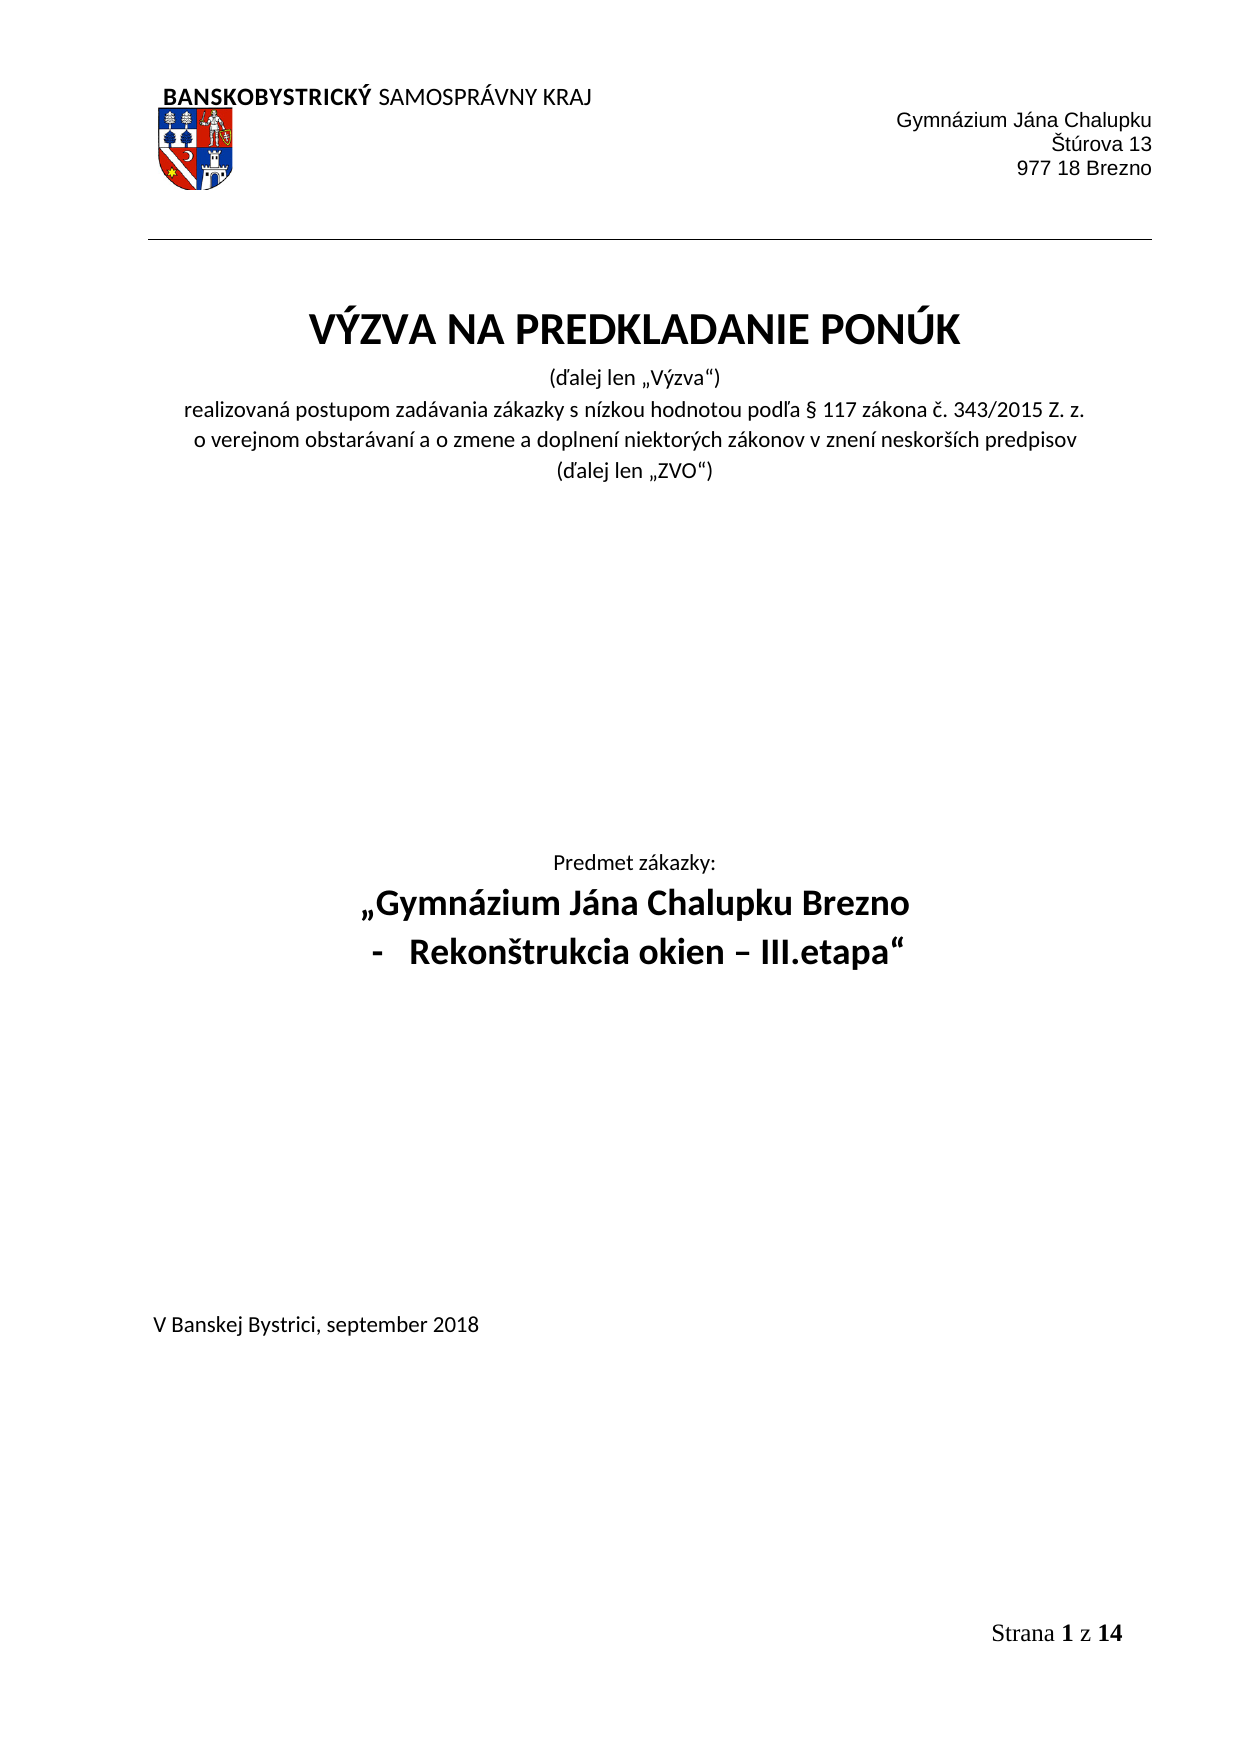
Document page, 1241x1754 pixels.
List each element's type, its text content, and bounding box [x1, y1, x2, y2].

text V Banskej Bystrici, september 2018 [148, 1310, 1152, 1338]
text (ďalej len „ZVO“) [148, 456, 1122, 484]
list Rekonštrukcia okien – III.etapa“ [156, 928, 1122, 974]
text „Gymnázium Jána Chalupku Brezno [148, 879, 1122, 924]
text realizovaná postupom zadávania zákazky s nízkou hodnotou podľa § 117 zákona č. 343/2015 Z. z. o verejnom obstarávaní a o zmene a doplnení niektorých zákonov v znení neskorších predpisov [148, 395, 1122, 454]
picture [157, 107, 233, 189]
subtitle (ďalej len „Výzva“) [148, 363, 1122, 391]
subtitle VÝZVA NA PREDKLADANIE PONÚK [148, 300, 1122, 356]
text Predmet zákazky: [148, 848, 1122, 877]
